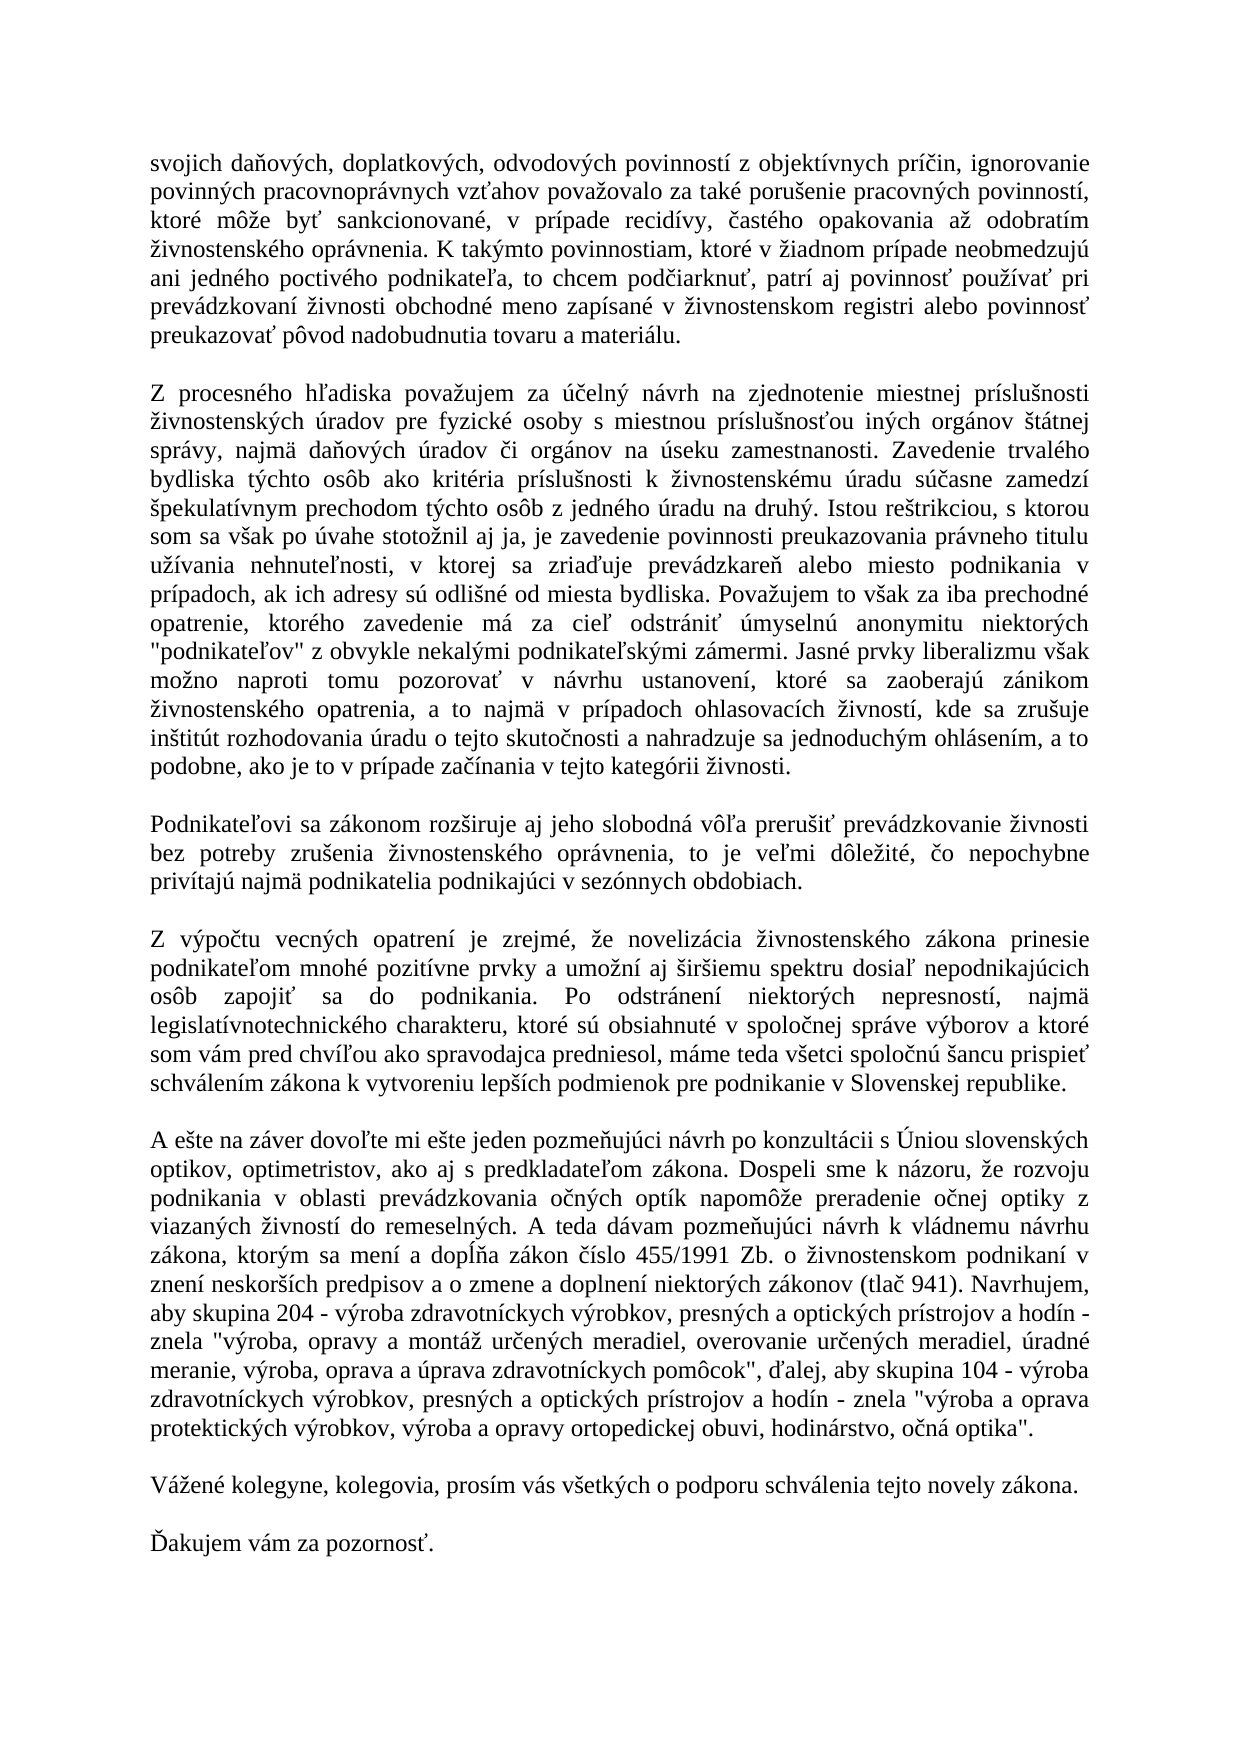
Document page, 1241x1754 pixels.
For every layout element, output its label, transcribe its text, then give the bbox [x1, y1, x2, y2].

text Z výpočtu vecných opatrení je zrejmé, že novelizácia živnostenského zákona prinesie podnikateľom mnohé pozitívne prvky a umožní aj širšiemu spektru dosiaľ nepodnikajúcich osôb zapojiť sa do podnikania. Po odstránení niektorých nepresností, najmä legislatívnotechnického charakteru, ktoré sú obsiahnuté v spoločnej správe výborov a ktoré som vám pred chvíľou ako spravodajca predniesol, máme teda všetci spoločnú šancu prispieť schválením zákona k vytvoreniu lepších podmienok pre podnikanie v Slovenskej republike. [150, 924, 1090, 1096]
text Podnikateľovi sa zákonom rozširuje aj jeho slobodná vôľa prerušiť prevádzkovanie živnosti bez potreby zrušenia živnostenského oprávnenia, to je veľmi dôležité, čo nepochybne privítajú najmä podnikatelia podnikajúci v sezónnych obdobiach. [150, 809, 1090, 895]
text A ešte na záver dovoľte mi ešte jeden pozmeňujúci návrh po konzultácii s Úniou slovenských optikov, optimetristov, ako aj s predkladateľom zákona. Dospeli sme k názoru, že rozvoju podnikania v oblasti prevádzkovania očných optík napomôže preradenie očnej optiky z viazaných živností do remeselných. A teda dávam pozmeňujúci návrh k vládnemu návrhu zákona, ktorým sa mení a dopĺňa zákon číslo 455/1991 Zb. o živnostenskom podnikaní v znení neskorších predpisov a o zmene a doplnení niektorých zákonov (tlač 941). Navrhujem, aby skupina 204 - výroba zdravotníckych výrobkov, presných a optických prístrojov a hodín - znela "výroba, opravy a montáž určených meradiel, overovanie určených meradiel, úradné meranie, výroba, oprava a úprava zdravotníckych pomôcok", ďalej, aby skupina 104 - výroba zdravotníckych výrobkov, presných a optických prístrojov a hodín - znela "výroba a oprava protektických výrobkov, výroba a opravy ortopedickej obuvi, hodinárstvo, očná optika". [150, 1125, 1090, 1441]
text Vážené kolegyne, kolegovia, prosím vás všetkých o podporu schválenia tejto novely zákona. [150, 1470, 1090, 1499]
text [150, 148, 1090, 349]
text Ďakujem vám za pozornosť. [150, 1528, 1090, 1556]
text Z procesného hľadiska považujem za účelný návrh na zjednotenie miestnej príslušnosti živnostenských úradov pre fyzické osoby s miestnou príslušnosťou iných orgánov štátnej správy, najmä daňových úradov či orgánov na úseku zamestnanosti. Zavedenie trvalého bydliska týchto osôb ako kritéria príslušnosti k živnostenskému úradu súčasne zamedzí špekulatívnym prechodom týchto osôb z jedného úradu na druhý. Istou reštrikciou, s ktorou som sa však po úvahe stotožnil aj ja, je zavedenie povinnosti preukazovania právneho titulu užívania nehnuteľnosti, v ktorej sa zriaďuje prevádzkareň alebo miesto podnikania v prípadoch, ak ich adresy sú odlišné od miesta bydliska. Považujem to však za iba prechodné opatrenie, ktorého zavedenie má za cieľ odstrániť úmyselnú anonymitu niektorých "podnikateľov" z obvykle nekalými podnikateľskými zámermi. Jasné prvky liberalizmu však možno naproti tomu pozorovať v návrhu ustanovení, ktoré sa zaoberajú zánikom živnostenského opatrenia, a to najmä v prípadoch ohlasovacích živností, kde sa zrušuje inštitút rozhodovania úradu o tejto skutočnosti a nahradzuje sa jednoduchým ohlásením, a to podobne, ako je to v prípade začínania v tejto kategórii živnosti. [150, 378, 1090, 780]
